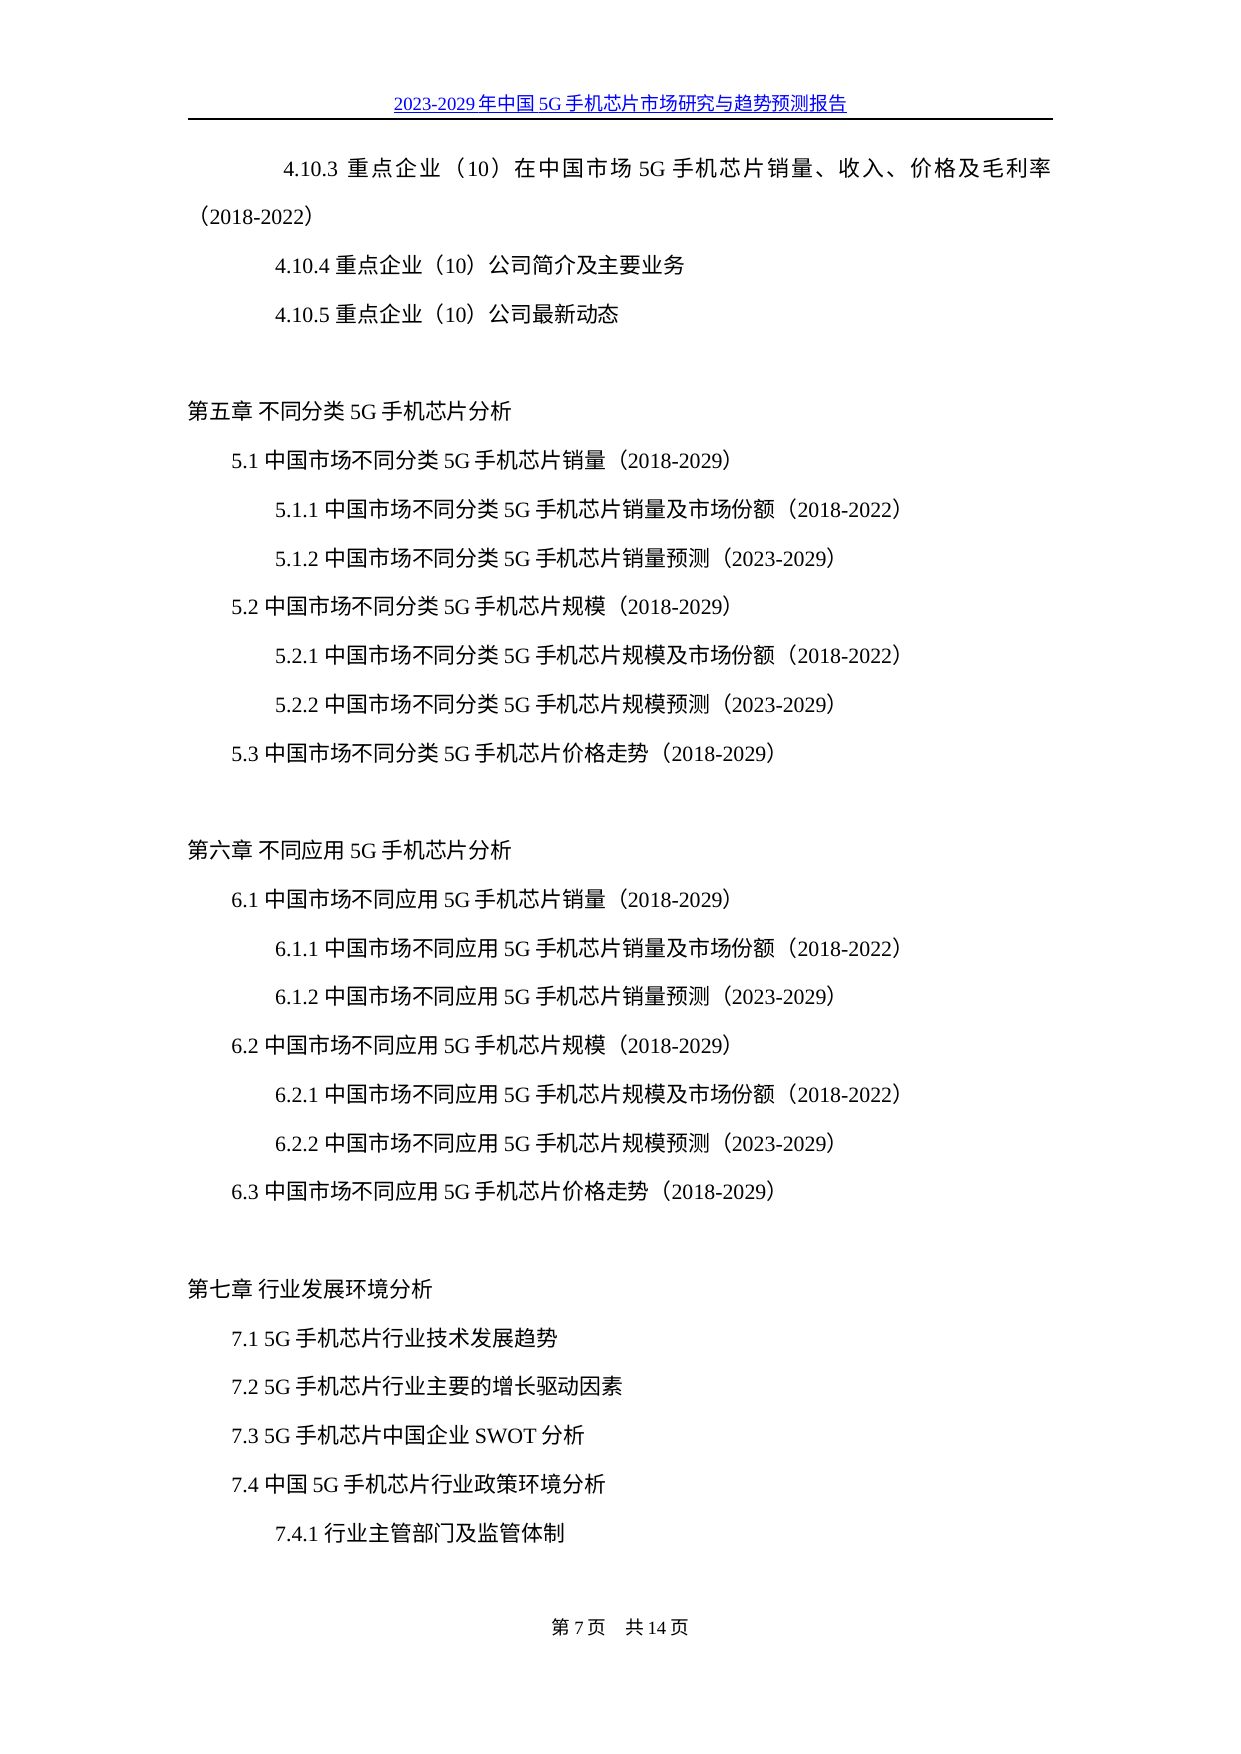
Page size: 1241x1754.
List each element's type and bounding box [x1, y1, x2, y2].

text [187, 150, 1053, 1548]
